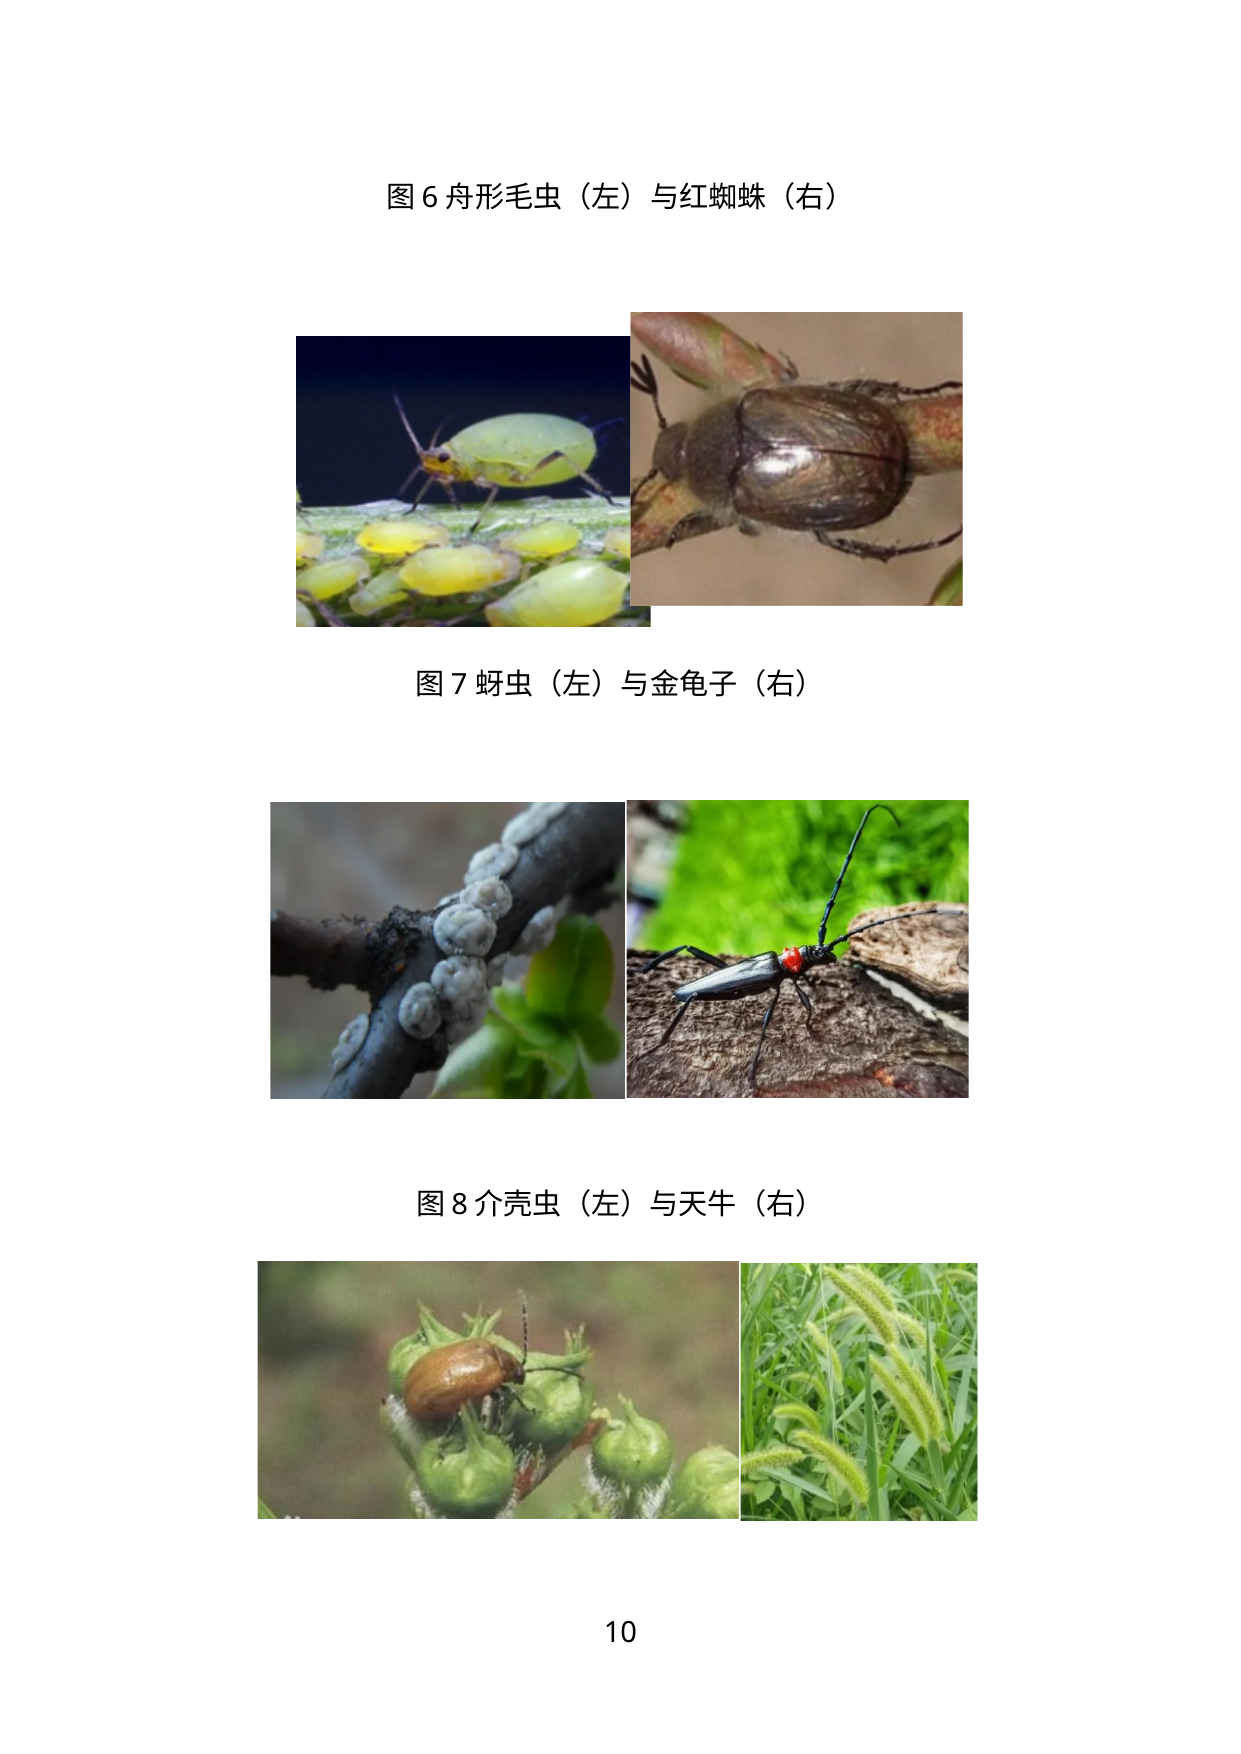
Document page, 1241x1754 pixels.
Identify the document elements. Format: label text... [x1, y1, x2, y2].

picture [257, 1261, 739, 1519]
text 图7 蚜虫（左）与金龟子（右） [187, 649, 1053, 714]
text 图8 介壳虫（左）与天牛（右） [187, 1169, 1053, 1234]
picture [740, 1263, 979, 1521]
text 图6 舟形毛虫（左）与红蜘蛛（右） [187, 162, 1053, 227]
picture [626, 800, 969, 1098]
picture [296, 312, 962, 627]
picture [270, 802, 625, 1099]
